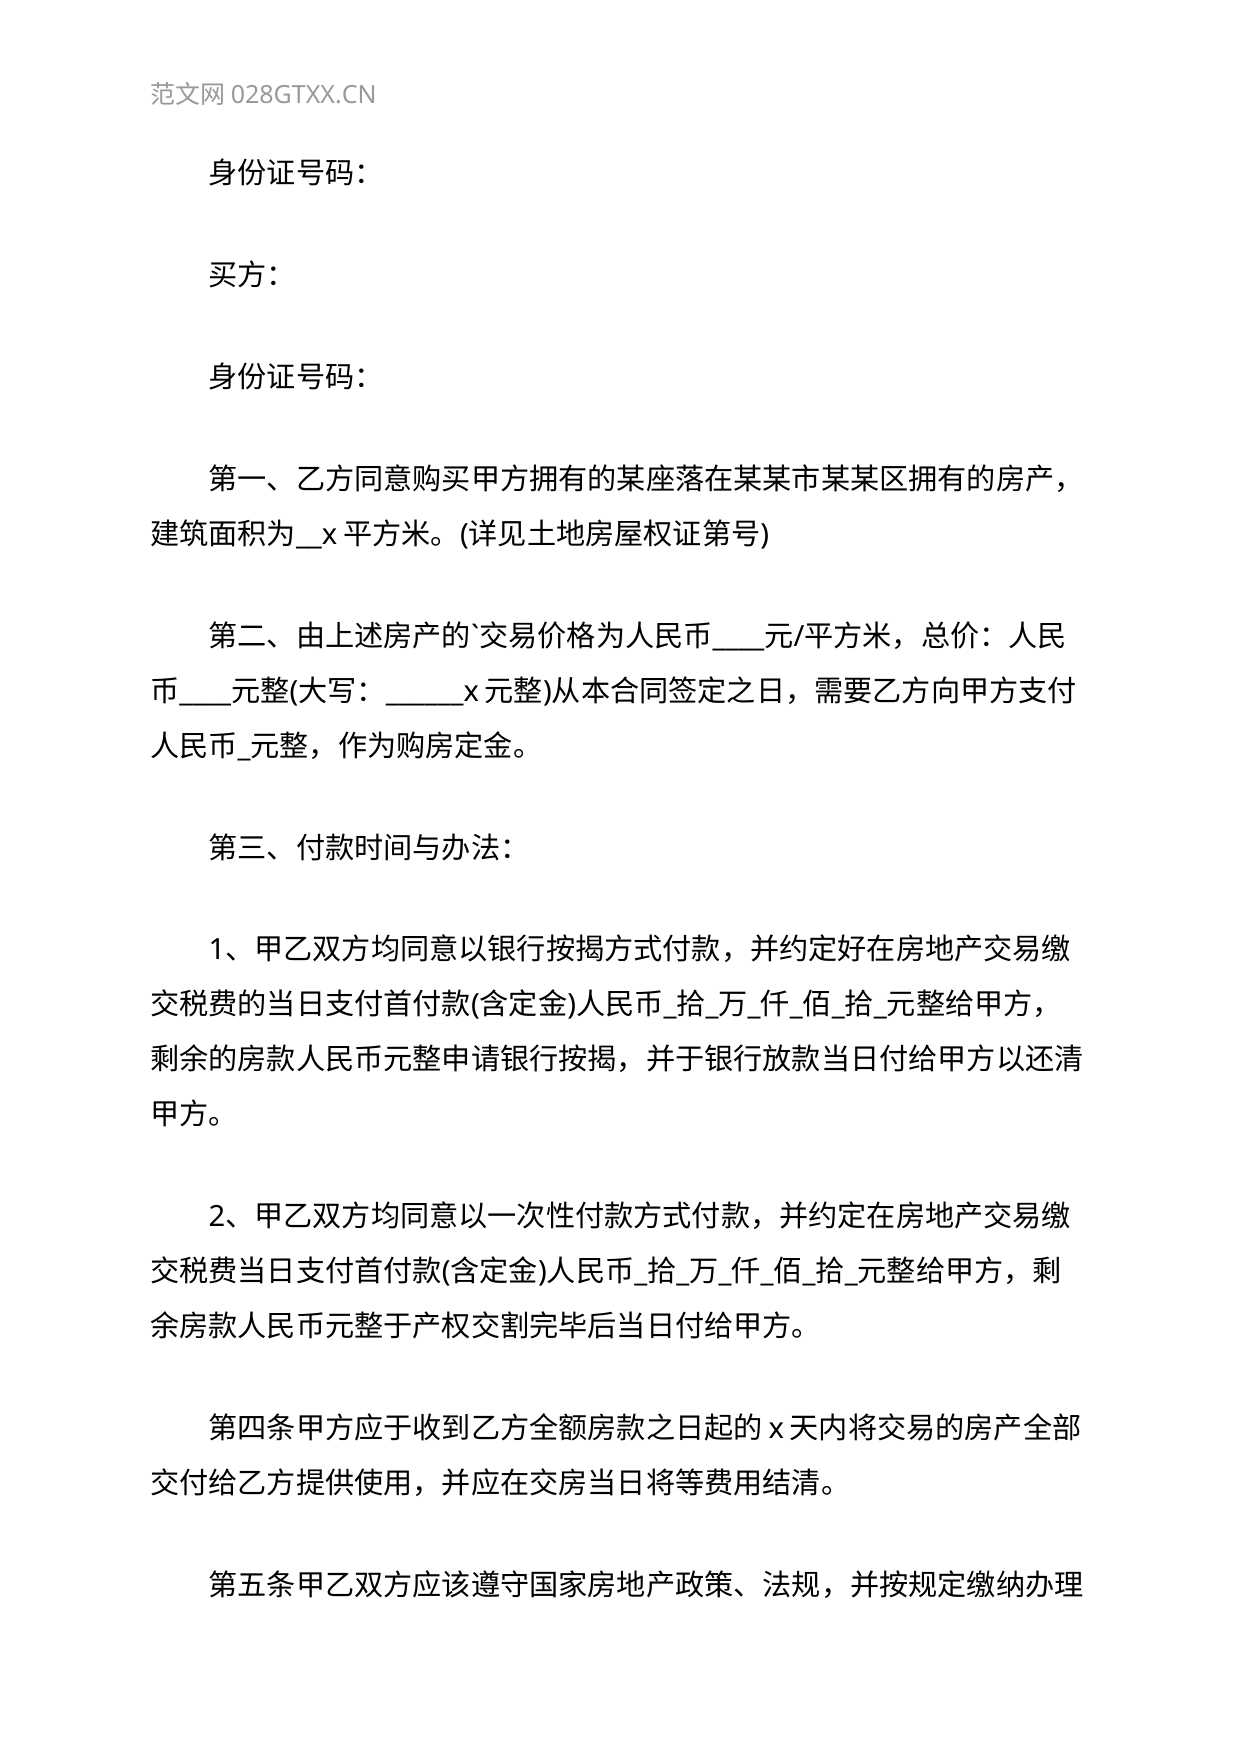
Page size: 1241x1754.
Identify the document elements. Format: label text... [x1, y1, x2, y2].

text 第四条甲方应于收到乙方全额房款之日起的x天内将交易的房产全部交付给乙方提供使用，并应在交房当日将等费用结清。 [150, 1404, 1090, 1502]
text 第一、乙方同意购买甲方拥有的某座落在某某市某某区拥有的房产，建筑面积为__x平方米。(详见土地房屋权证第号) [150, 455, 1090, 553]
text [150, 1561, 1090, 1603]
text 身份证号码： [150, 150, 1090, 192]
text 第二、由上述房产的`交易价格为人民币____元/平方米，总价：人民币____元整(大写：______x元整)从本合同签定之日，需要乙方向甲方支付人民币_元整，作为购房定金。 [150, 612, 1090, 764]
text 第三、付款时间与办法： [150, 824, 1090, 866]
text 买方： [150, 252, 1090, 294]
text 1、甲乙双方均同意以银行按揭方式付款，并约定好在房地产交易缴交税费的当日支付首付款(含定金)人民币_拾_万_仟_佰_拾_元整给甲方，剩余的房款人民币元整申请银行按揭，并于银行放款当日付给甲方以还清甲方。 [150, 926, 1090, 1133]
text 身份证号码： [150, 353, 1090, 396]
text 2、甲乙双方均同意以一次性付款方式付款，并约定在房地产交易缴交税费当日支付首付款(含定金)人民币_拾_万_仟_佰_拾_元整给甲方，剩余房款人民币元整于产权交割完毕后当日付给甲方。 [150, 1193, 1090, 1345]
